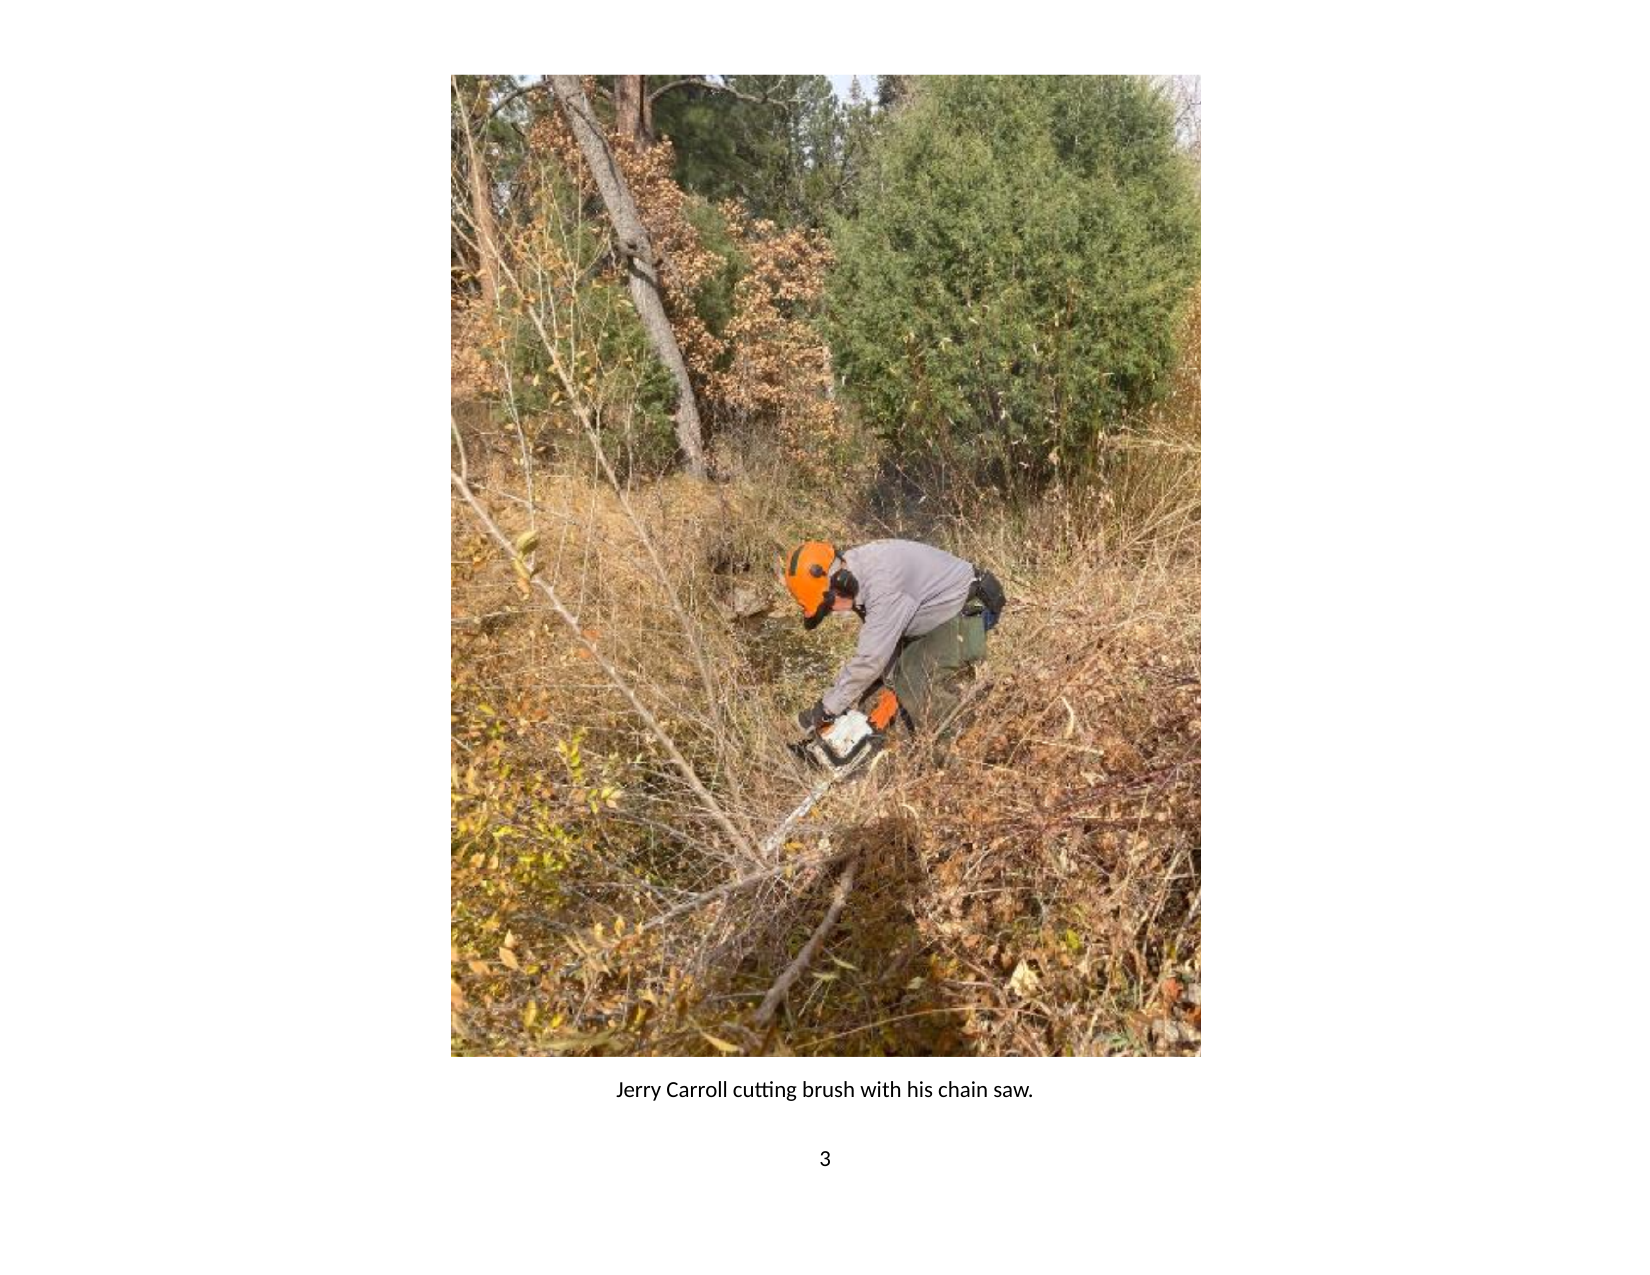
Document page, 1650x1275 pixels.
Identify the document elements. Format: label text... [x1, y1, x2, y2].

text Jerry Carroll cutting brush with his chain saw. [75, 1075, 1575, 1103]
picture [451, 76, 1201, 1056]
